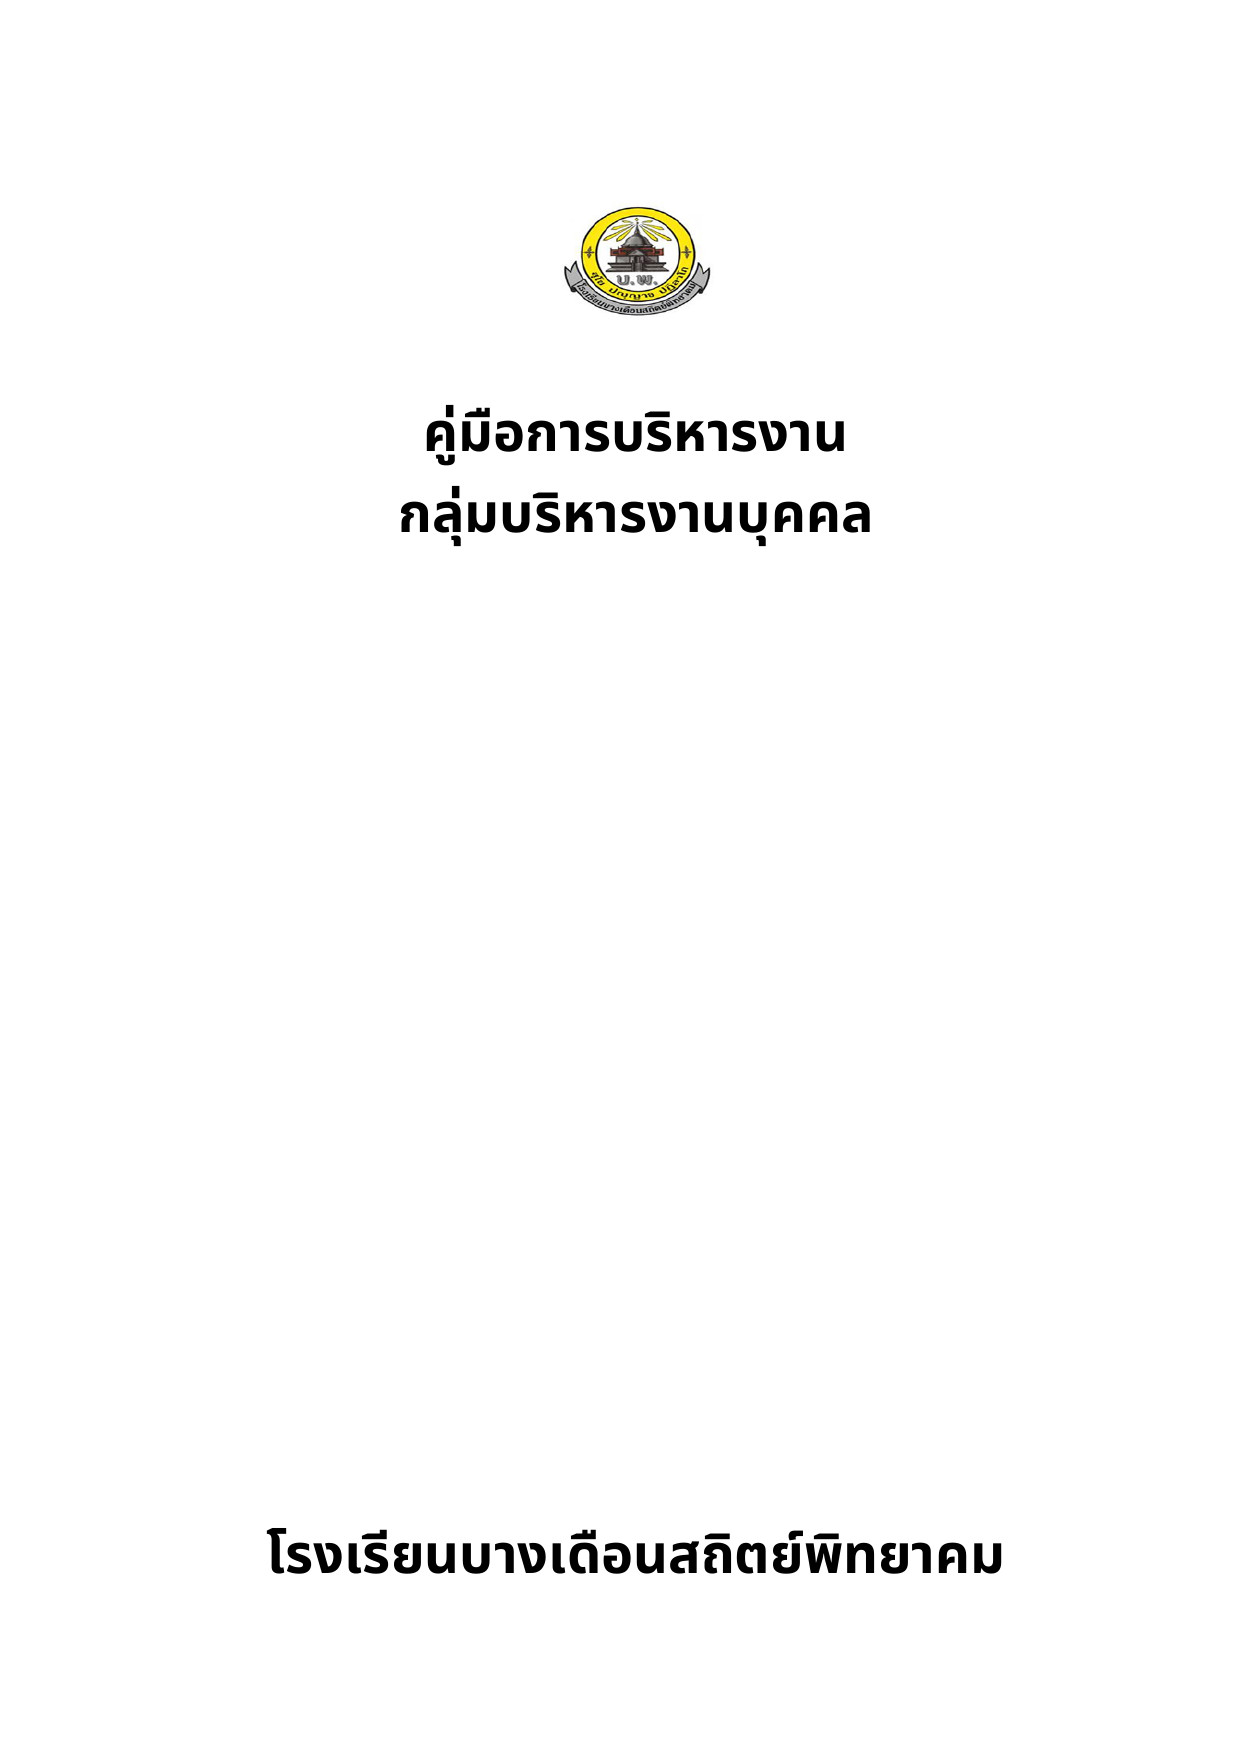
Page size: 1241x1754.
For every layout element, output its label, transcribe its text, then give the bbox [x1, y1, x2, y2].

text กลุ่มบริหารงานบุคคล [150, 475, 1122, 557]
picture [558, 201, 715, 320]
text คู่มือการบริหารงาน [150, 393, 1122, 475]
text โรงเรียนบางเดือนสถิตย์พิทยาคม [150, 1516, 1122, 1598]
